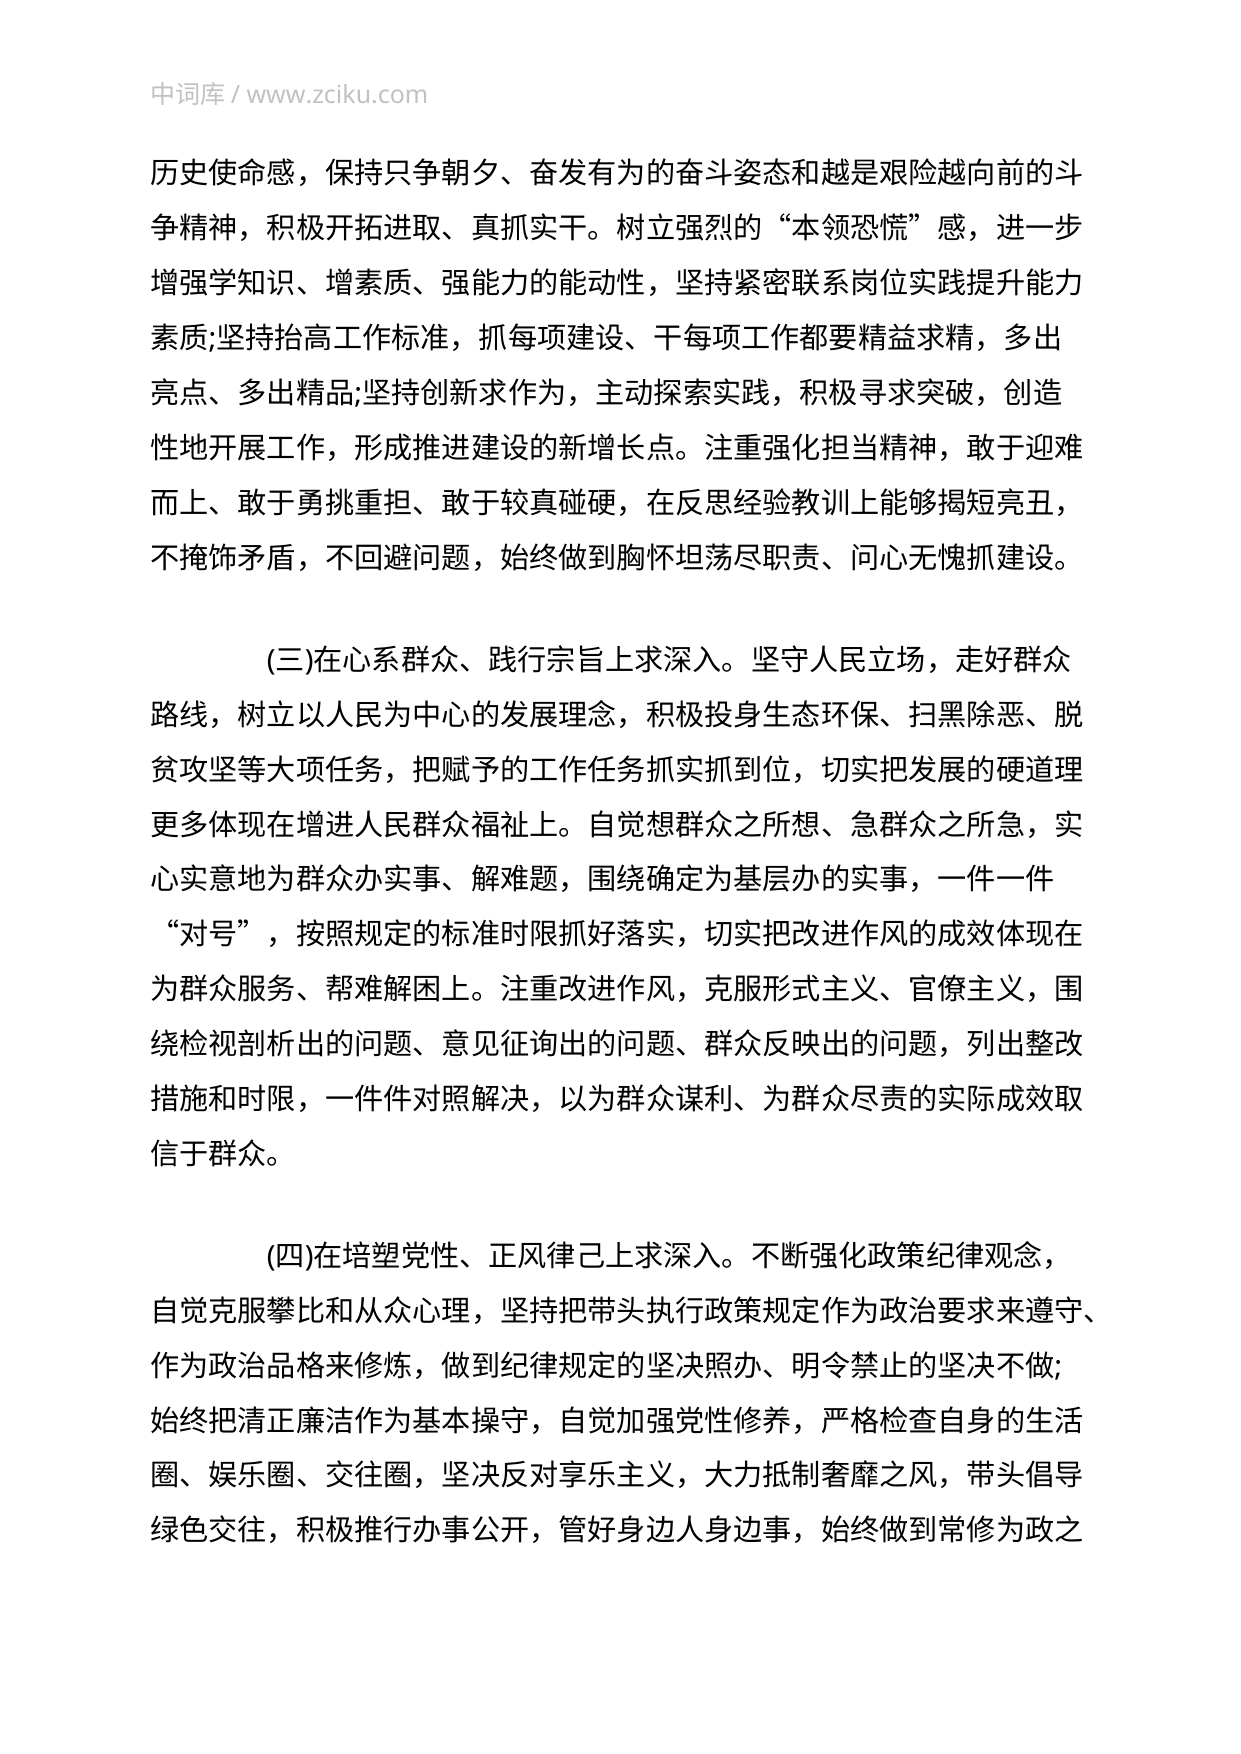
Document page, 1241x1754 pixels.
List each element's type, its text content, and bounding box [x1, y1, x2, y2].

text (三)在心系群众、践行宗旨上求深入。坚守人民立场，走好群众路线，树立以人民为中心的发展理念，积极投身生态环保、扫黑除恶、脱贫攻坚等大项任务，把赋予的工作任务抓实抓到位，切实把发展的硬道理更多体现在增进人民群众福祉上。自觉想群众之所想、急群众之所急，实心实意地为群众办实事、解难题，围绕确定为基层办的实事，一件一件“对号”，按照规定的标准时限抓好落实，切实把改进作风的成效体现在为群众服务、帮难解困上。注重改进作风，克服形式主义、官僚主义，围绕检视剖析出的问题、意见征询出的问题、群众反映出的问题，列出整改措施和时限，一件件对照解决，以为群众谋利、为群众尽责的实际成效取信于群众。 [150, 636, 1090, 1173]
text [150, 150, 1090, 577]
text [150, 1232, 1090, 1549]
